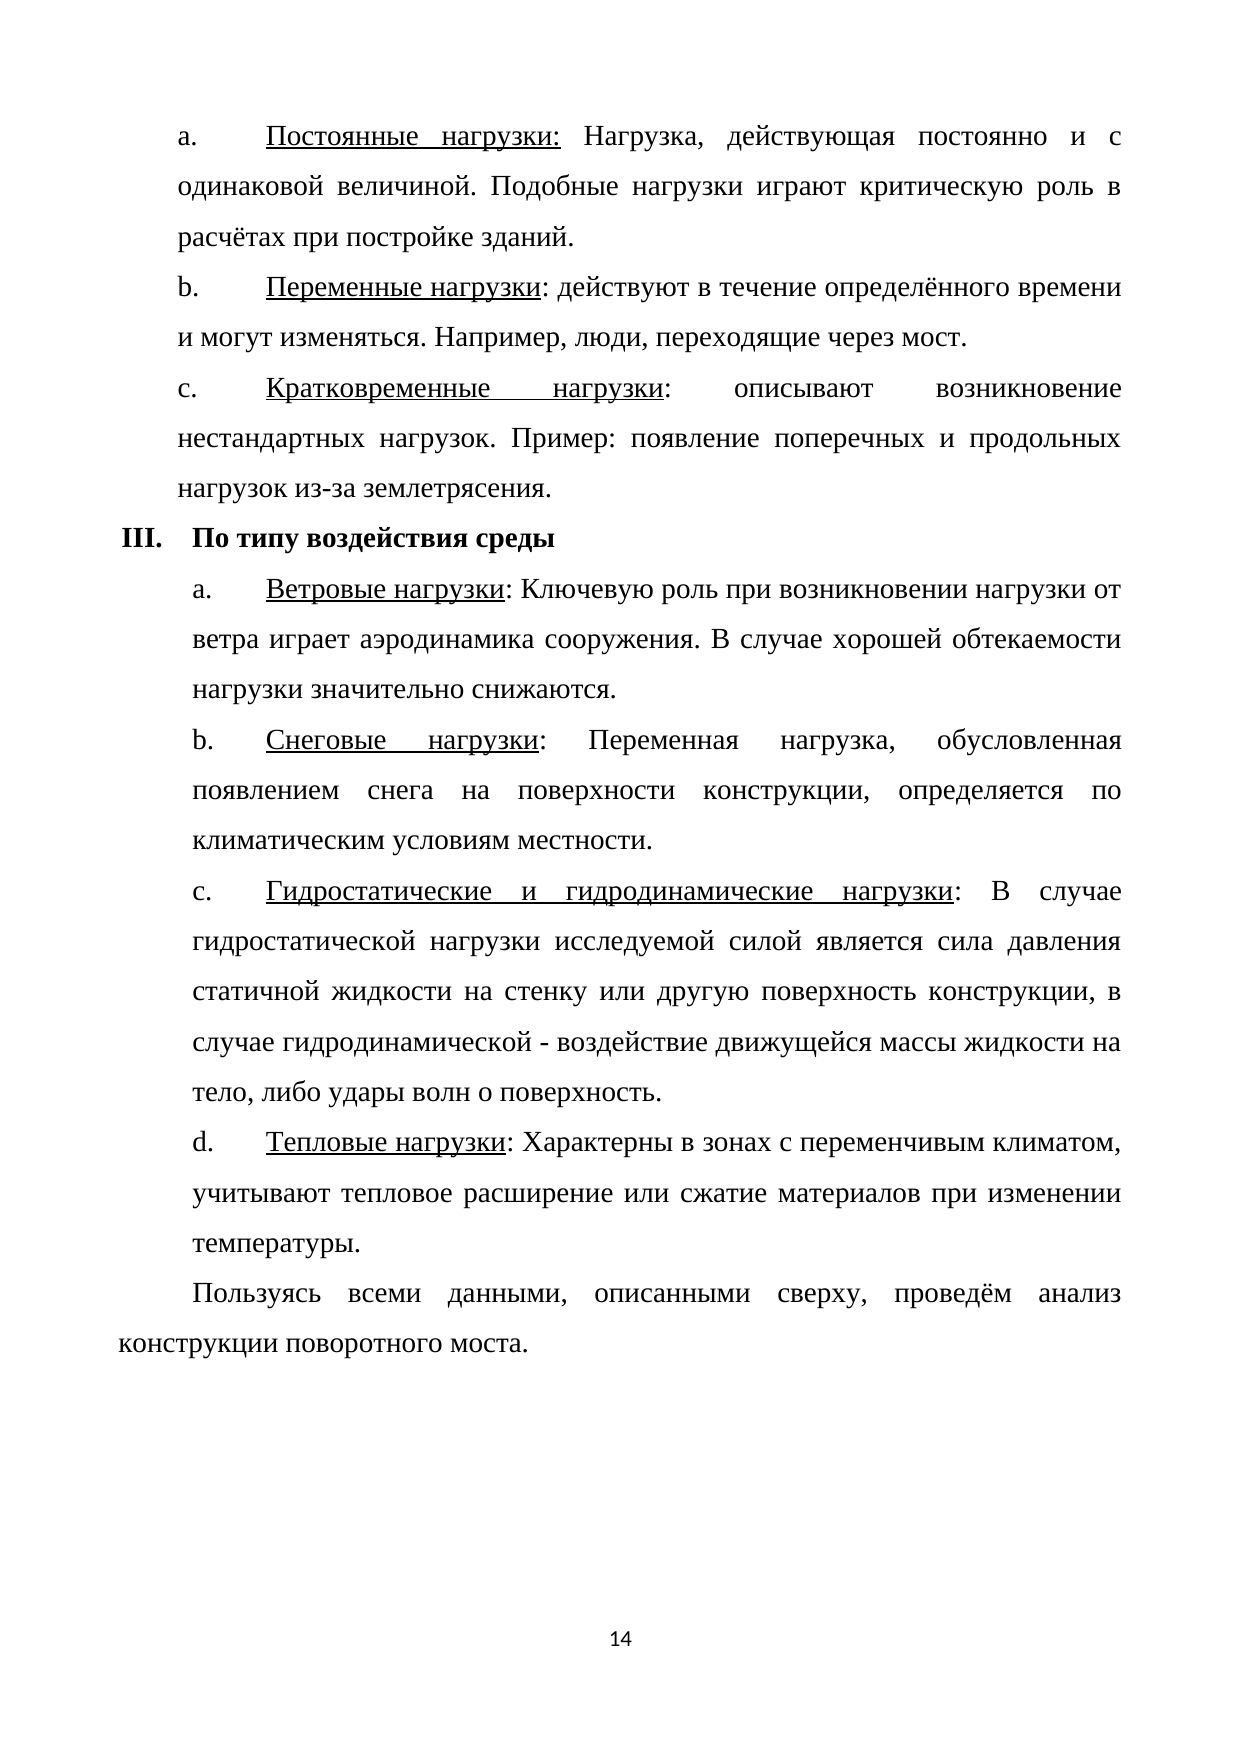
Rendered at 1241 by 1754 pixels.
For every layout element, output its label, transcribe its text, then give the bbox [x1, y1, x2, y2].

list Ветровые нагрузки: Ключевую роль при возникновении нагрузки от ветра играет аэродинамика сооружения. В случае хорошей обтекаемости нагрузки значительно снижаются. [192, 571, 1122, 705]
list По типу воздействия среды [118, 521, 1122, 554]
list Переменные нагрузки: действуют в течение определённого времени и могут изменяться. Например, люди, переходящие через мост. [177, 269, 1122, 353]
list Постоянные нагрузки: Нагрузка, действующая постоянно и с одинаковой величиной. Подобные нагрузки играют критическую роль в расчётах при постройке зданий. [177, 118, 1122, 252]
list Снеговые нагрузки: Переменная нагрузка, обусловленная появлением снега на поверхности конструкции, определяется по климатическим условиям местности. [192, 722, 1122, 856]
text Пользуясь всеми данными, описанными сверху, проведём анализ конструкции поворотного моста. [118, 1275, 1122, 1359]
list Тепловые нагрузки: Характерны в зонах с переменчивым климатом, учитывают тепловое расширение или сжатие материалов при изменении температуры. [192, 1124, 1122, 1258]
list Кратковременные нагрузки: описывают возникновение нестандартных нагрузок. Пример: появление поперечных и продольных нагрузок из-за землетрясения. [177, 370, 1122, 504]
list Гидростатические и гидродинамические нагрузки: В случае гидростатической нагрузки исследуемой силой является сила давления статичной жидкости на стенку или другую поверхность конструкции, в случае гидродинамической - воздействие движущейся массы жидкости на тело, либо удары волн о поверхность. [192, 873, 1122, 1108]
